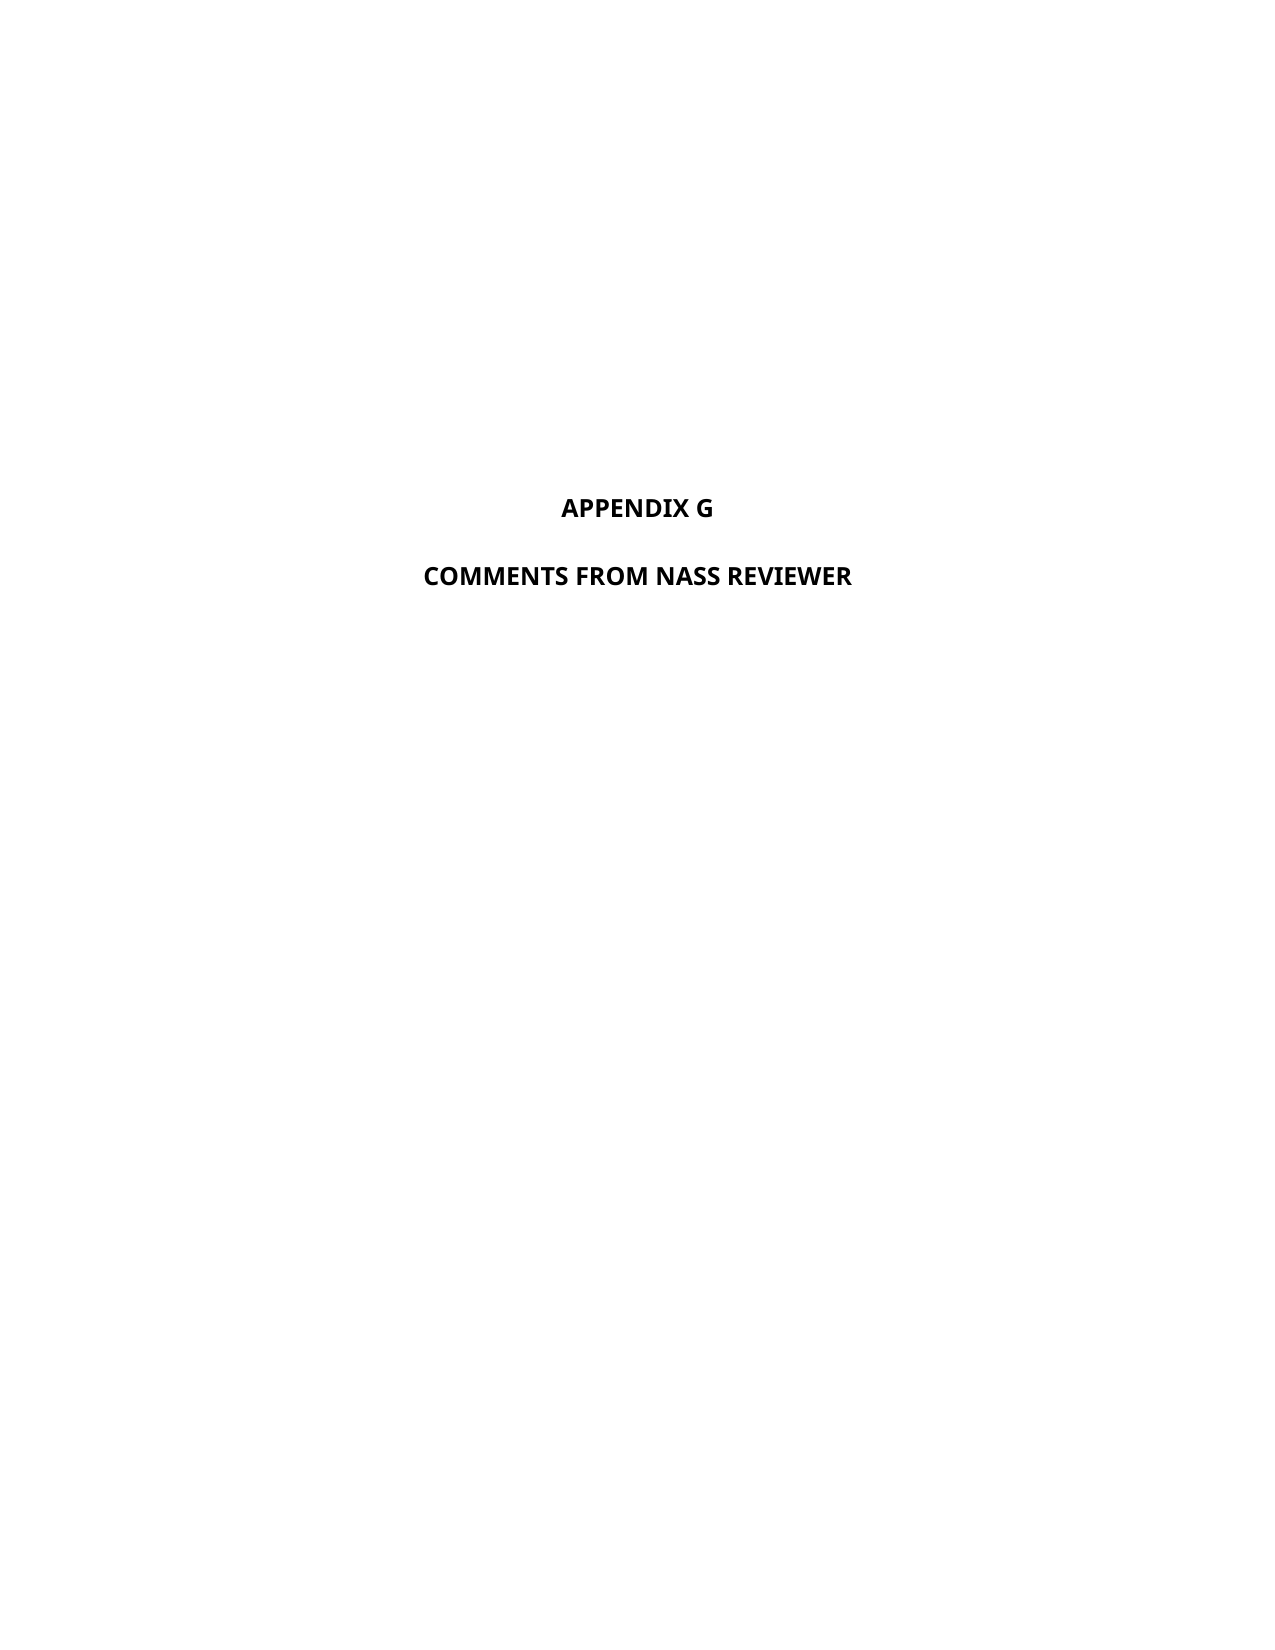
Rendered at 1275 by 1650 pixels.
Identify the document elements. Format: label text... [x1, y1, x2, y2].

title COMMENTS FROM NASS REVIEWER [150, 559, 1125, 593]
title APPENDIX G [150, 491, 1125, 525]
